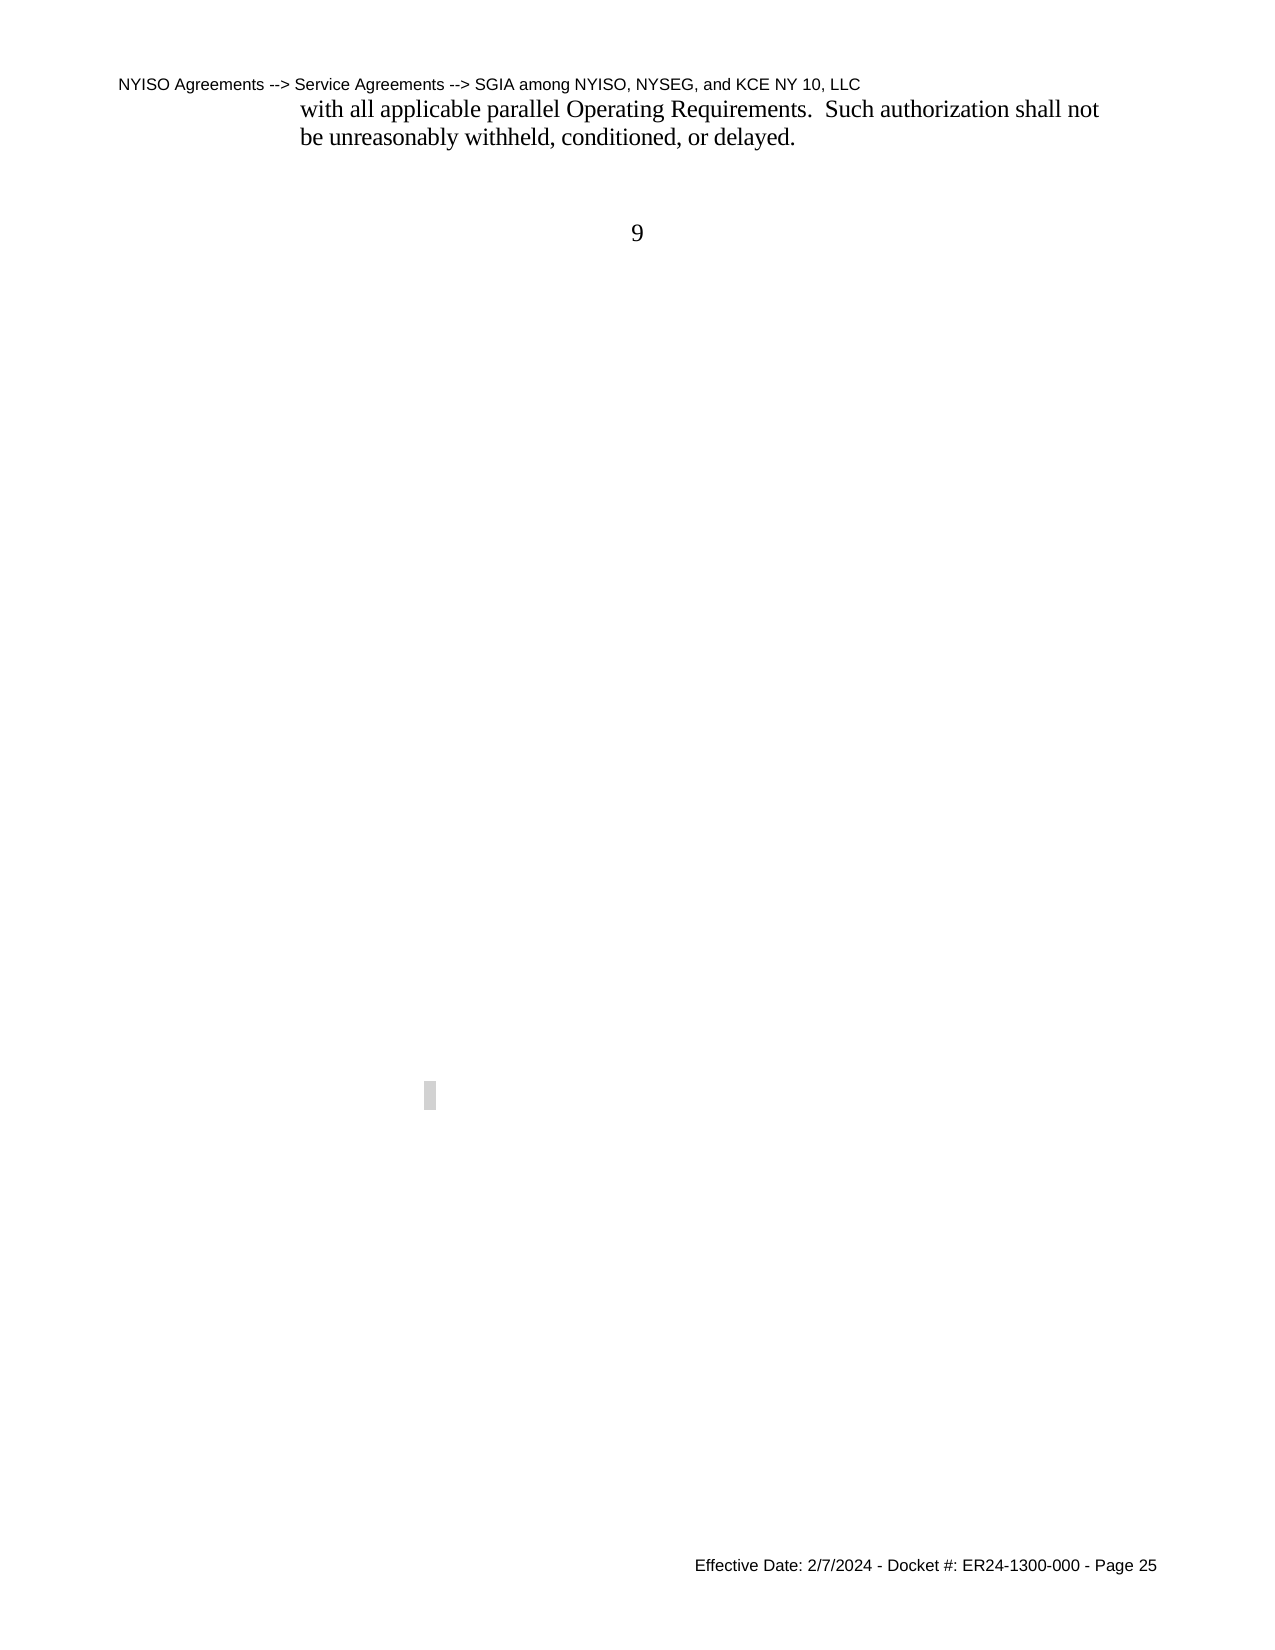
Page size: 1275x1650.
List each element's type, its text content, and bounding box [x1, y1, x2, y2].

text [225, 94, 1141, 152]
text 9 [631, 219, 1275, 247]
